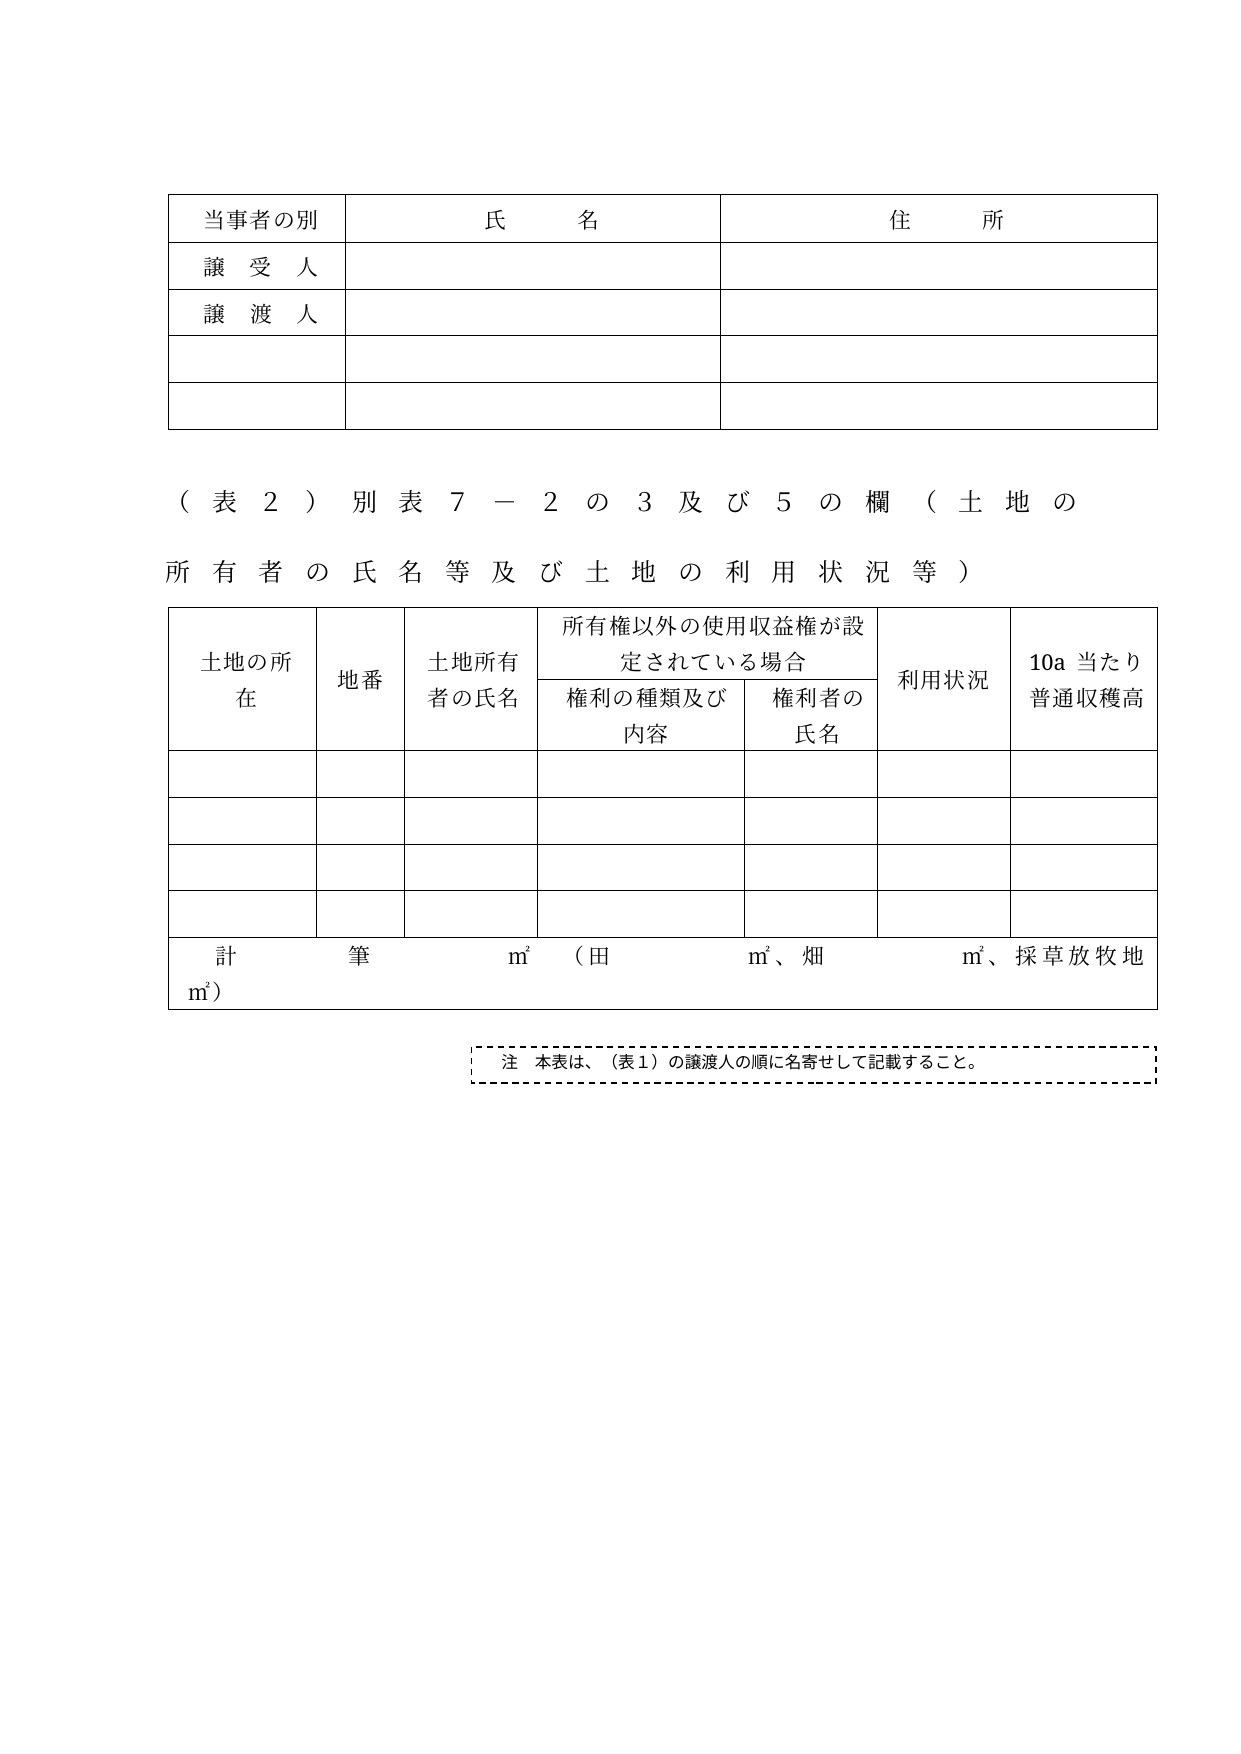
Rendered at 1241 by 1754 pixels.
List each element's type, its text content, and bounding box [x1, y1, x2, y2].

table_header 所有権以外の使用収益権が設定されている場合 [538, 608, 877, 678]
table_header 10a当たり 普通収穫高 [1011, 608, 1157, 750]
table_cell [405, 798, 537, 843]
table_cell [169, 336, 345, 382]
table_header 当事者の別 [169, 195, 345, 242]
table_cell [169, 751, 316, 797]
table_cell [169, 845, 316, 890]
table_header 土地の所在 [169, 608, 316, 750]
table_cell [169, 891, 316, 937]
table_cell [346, 336, 720, 382]
table_cell [878, 891, 1010, 937]
table_cell [346, 290, 720, 335]
table_cell [317, 751, 404, 797]
table_cell [405, 891, 537, 937]
table_cell [745, 891, 877, 937]
table_cell [878, 845, 1010, 890]
table_cell [538, 845, 744, 890]
table_cell [745, 845, 877, 890]
table_cell [1011, 891, 1157, 937]
table_cell [721, 290, 1157, 335]
table_cell [346, 243, 720, 289]
text （表２）別表７－２の３及び５の欄（土地の所有者の氏名等及び土地の利用状況等） [153, 465, 1122, 607]
table_cell [405, 751, 537, 797]
table_cell [538, 798, 744, 843]
table_cell [317, 845, 404, 890]
table_cell [346, 383, 720, 428]
text （別表８） [142, 1045, 1143, 1080]
table_cell [317, 798, 404, 843]
table_cell [721, 336, 1157, 382]
table_cell 計 筆 ㎡ （田 ㎡、畑 ㎡、採草放牧地 ㎡） [169, 938, 1157, 1008]
table_cell [169, 383, 345, 428]
table_cell [405, 845, 537, 890]
table_header 住 所 [721, 195, 1157, 242]
table_header 利用状況 [878, 608, 1010, 750]
table_cell [1011, 751, 1157, 797]
table_header 地番 [317, 608, 404, 750]
table_cell [878, 798, 1010, 843]
table_header 土地所有者の氏名 [405, 608, 537, 750]
table_cell [745, 798, 877, 843]
table_cell [1011, 845, 1157, 890]
table_cell 権利者の氏名 [745, 680, 877, 750]
table_cell [538, 891, 744, 937]
table_cell [721, 383, 1157, 428]
table_cell 譲 受 人 [169, 243, 345, 289]
table_header 氏 名 [346, 195, 720, 242]
table_cell [169, 798, 316, 843]
table_cell [538, 751, 744, 797]
table_cell [1011, 798, 1157, 843]
table_cell [317, 891, 404, 937]
table_cell 譲 渡 人 [169, 290, 345, 335]
table_cell 権利の種類及び内容 [538, 680, 744, 750]
table_cell [745, 751, 877, 797]
table_cell [878, 751, 1010, 797]
table_cell [721, 243, 1157, 289]
